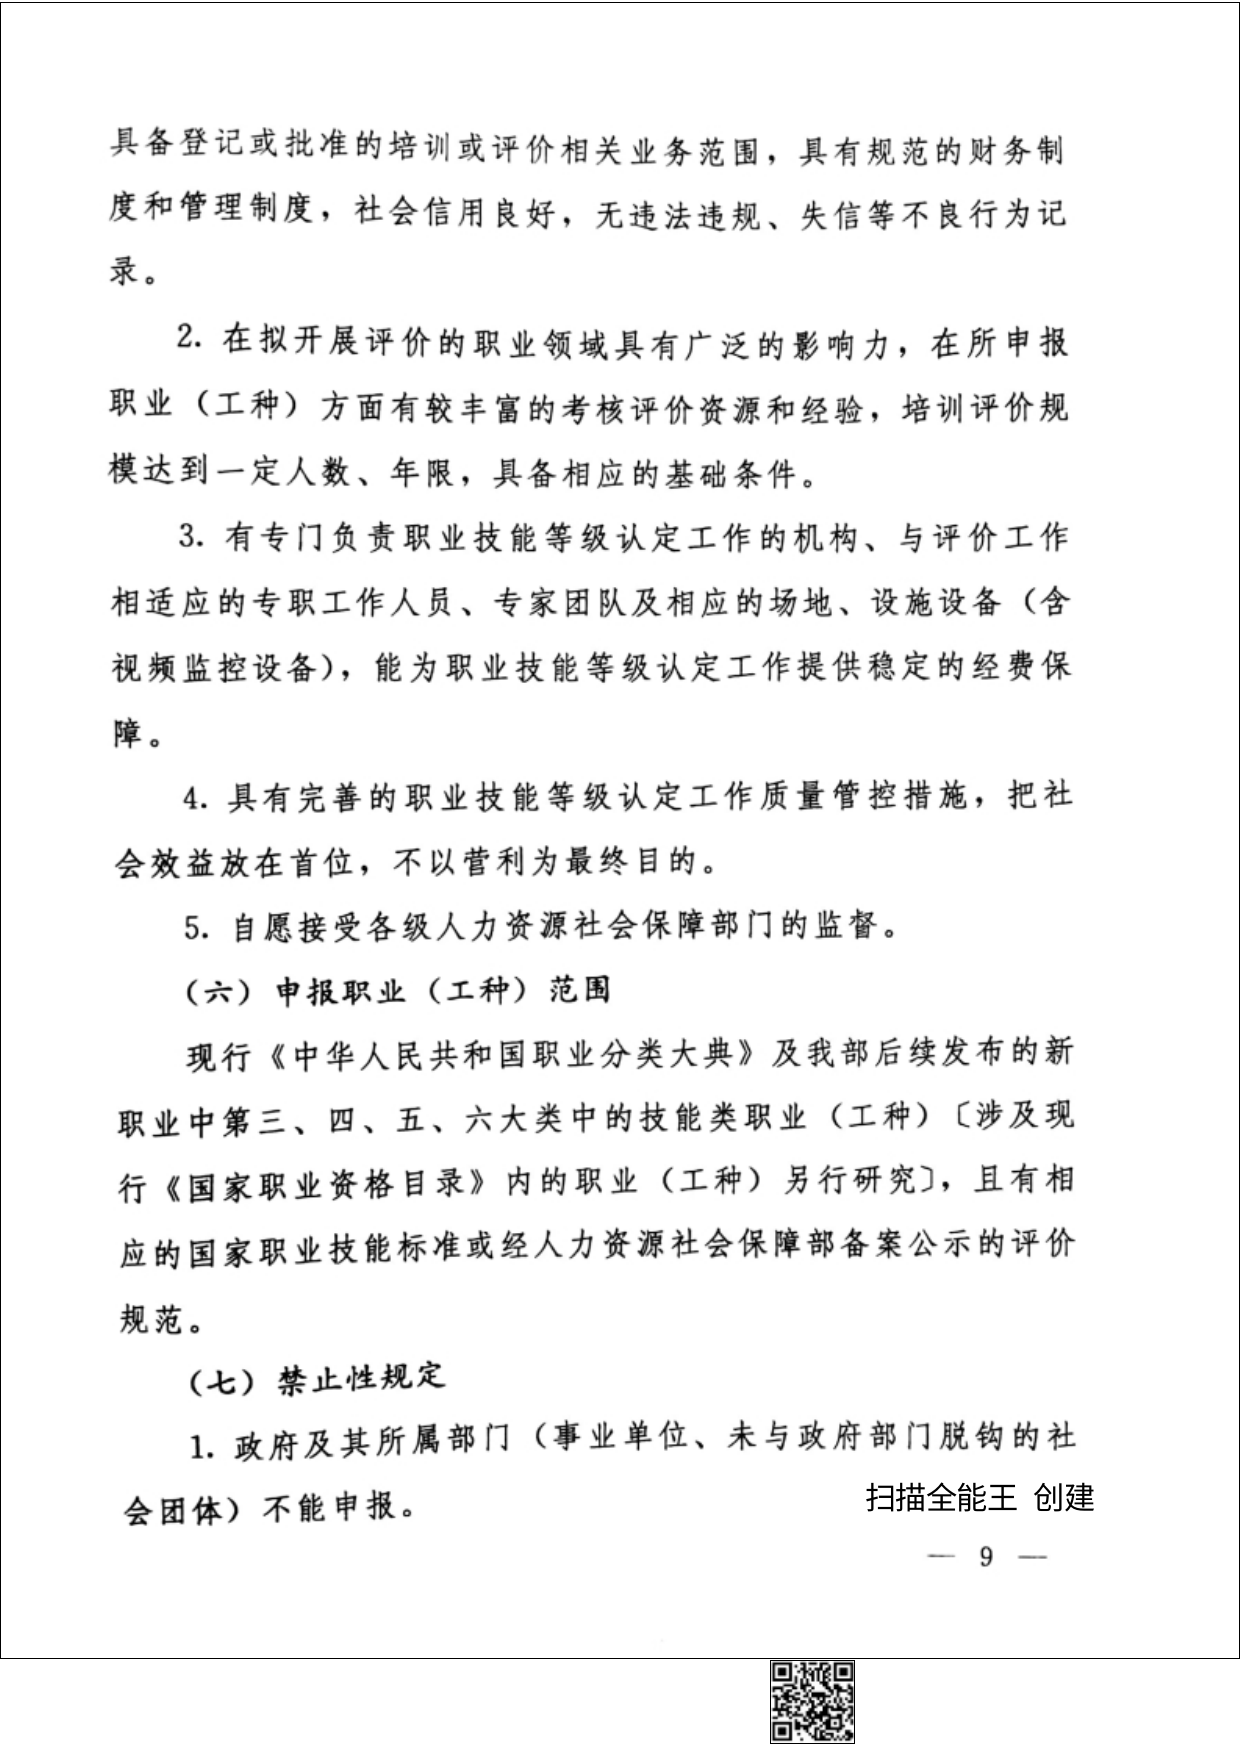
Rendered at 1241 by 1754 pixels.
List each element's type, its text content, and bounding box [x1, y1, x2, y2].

picture [771, 1661, 854, 1743]
picture [1, 3, 1239, 1658]
text 扫描全能王 创建 [0, 1481, 1141, 1517]
